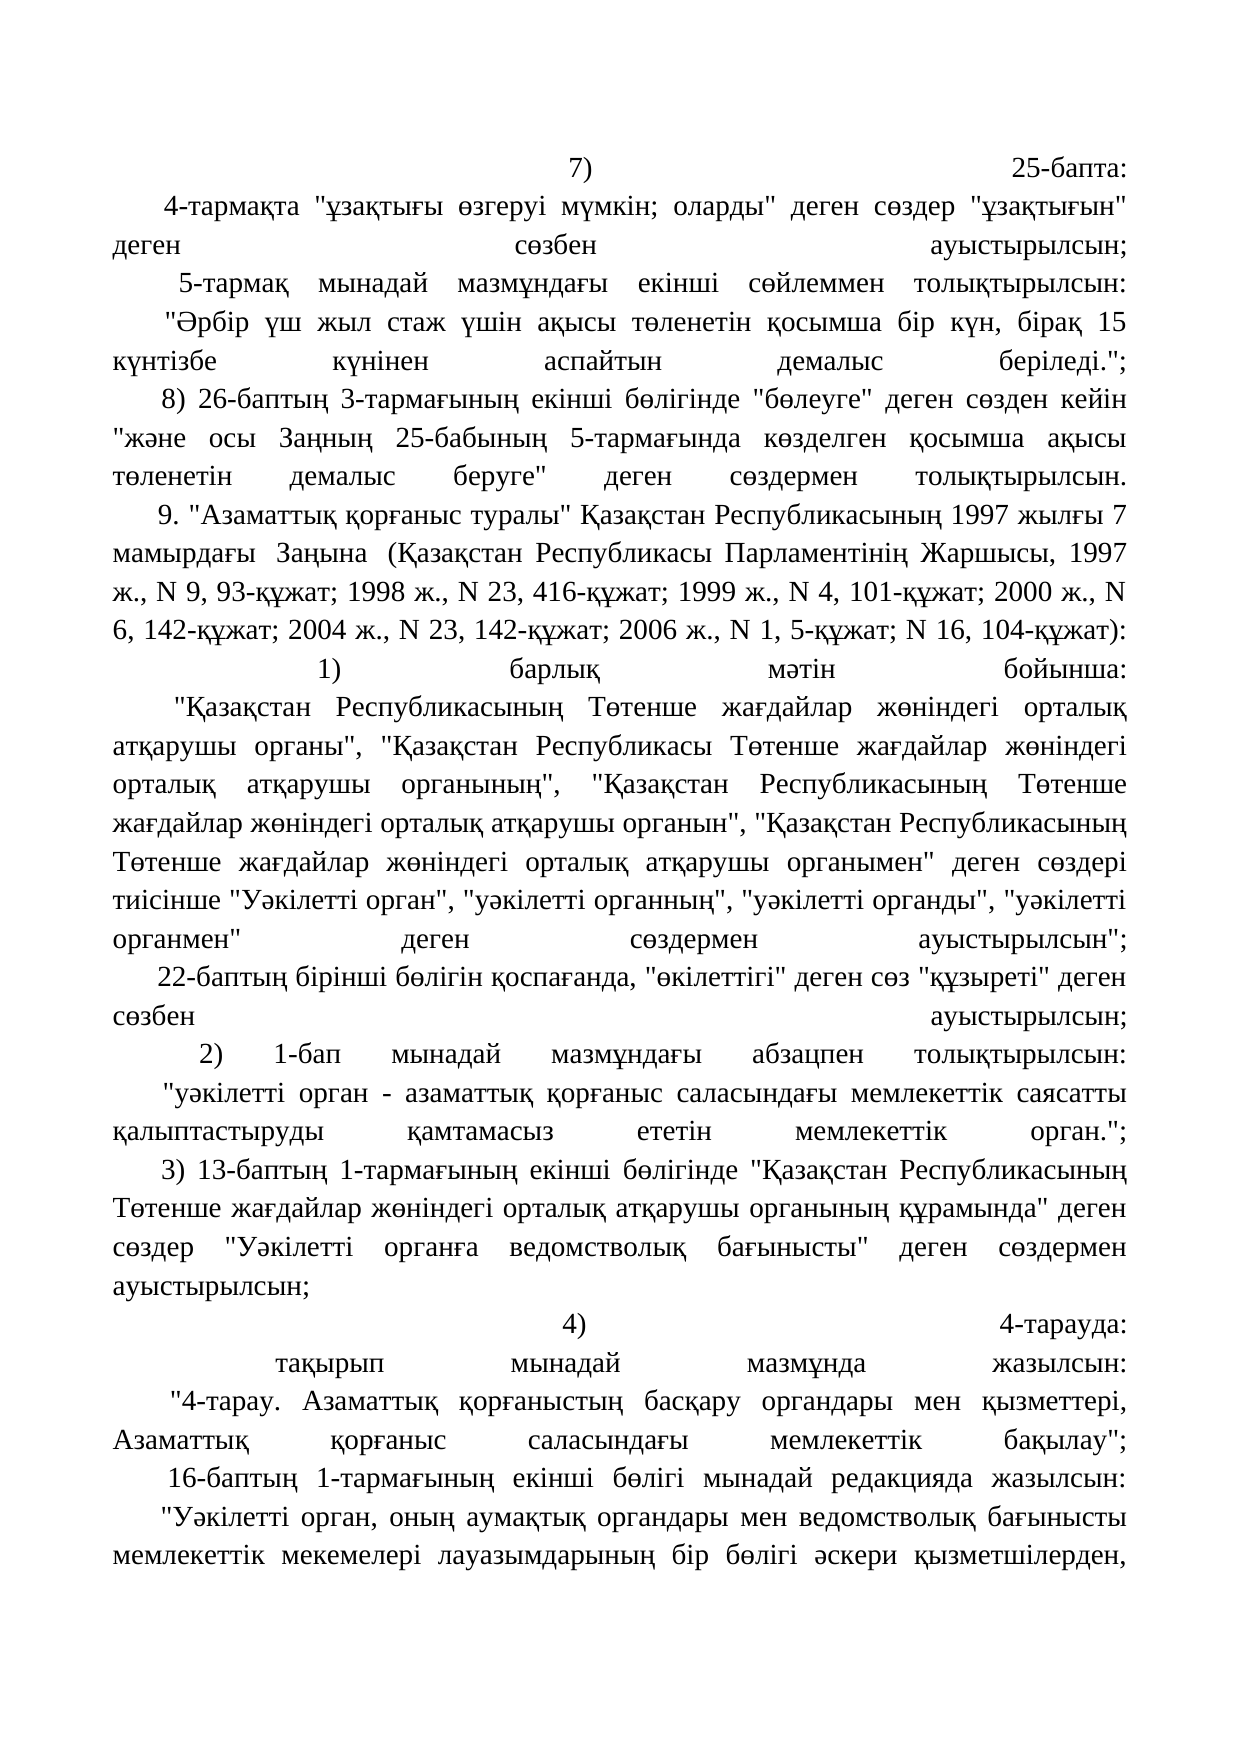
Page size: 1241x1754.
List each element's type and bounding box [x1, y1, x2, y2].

text [112, 150, 1128, 1571]
